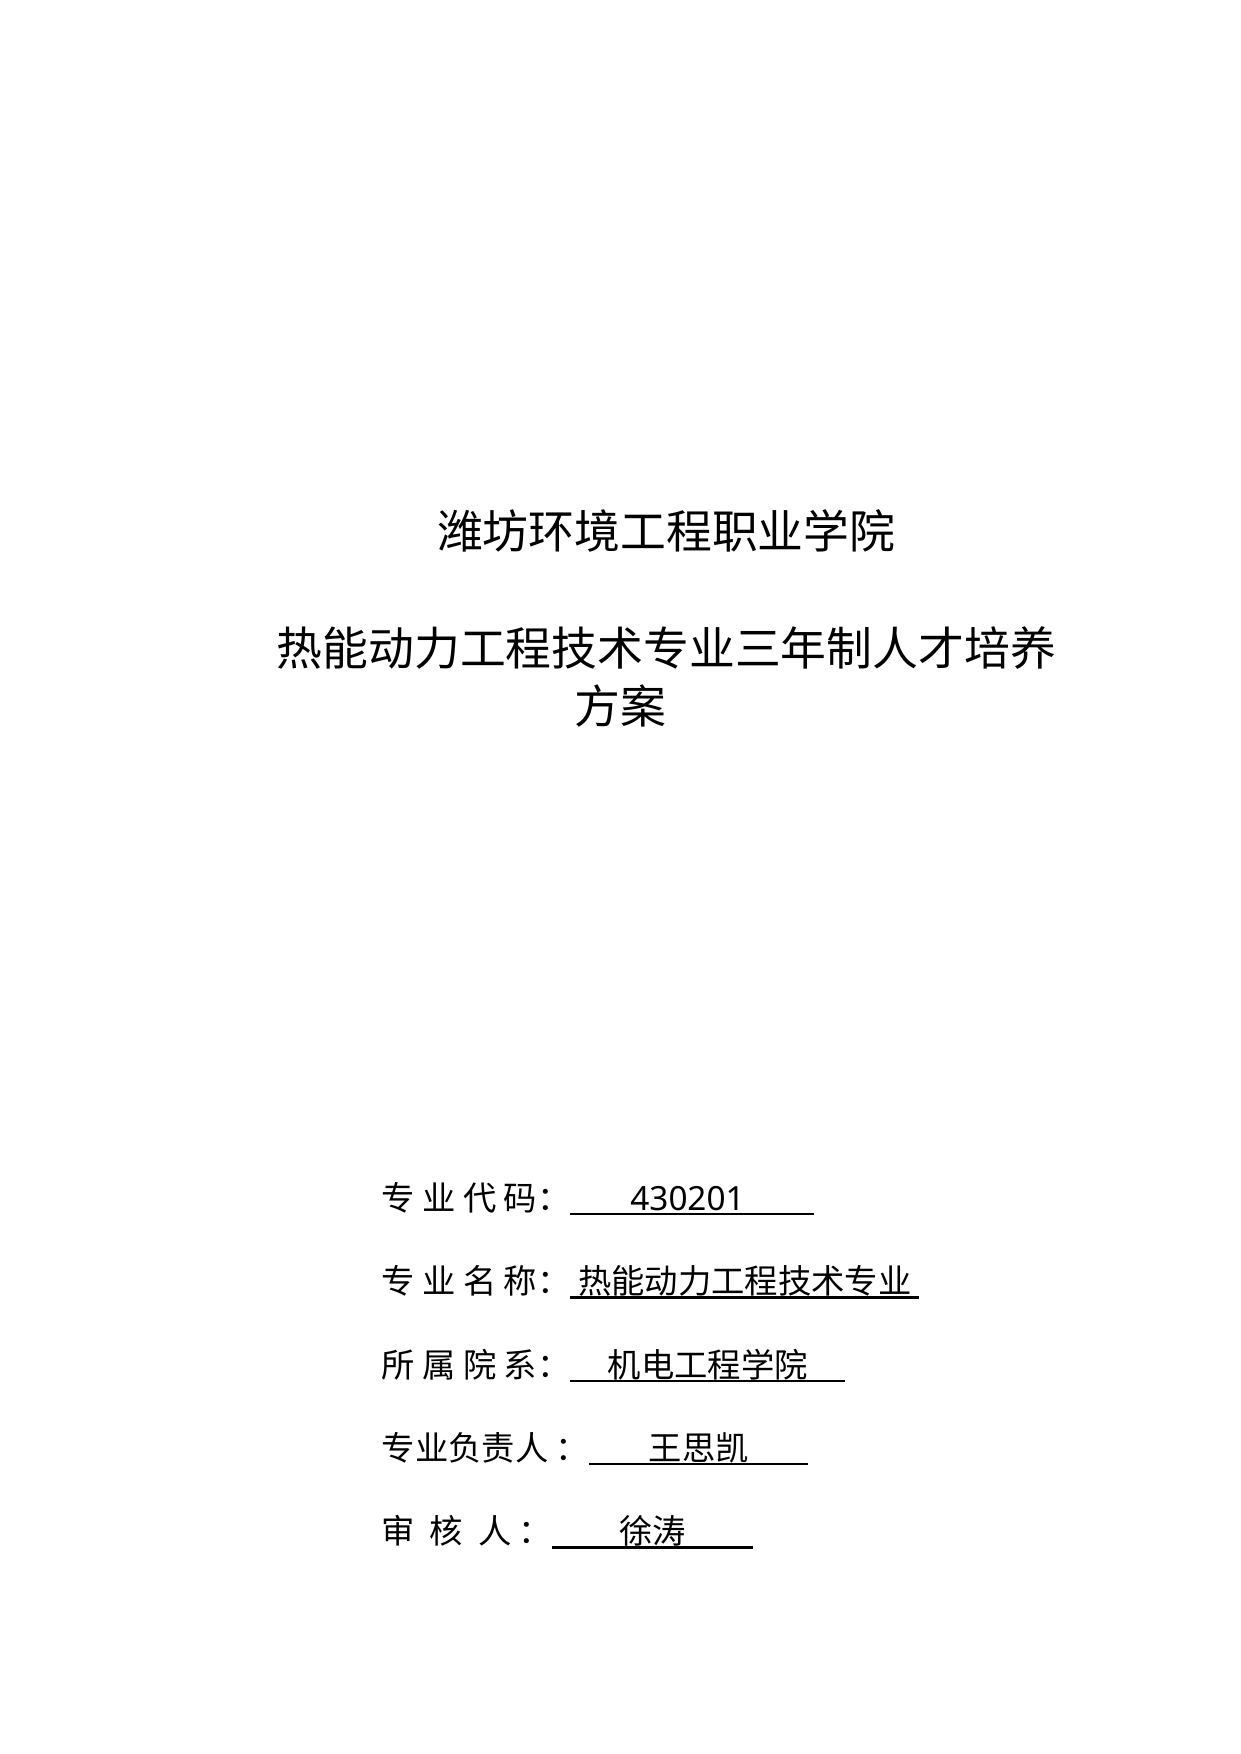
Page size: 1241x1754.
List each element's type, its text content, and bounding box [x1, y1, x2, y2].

text 潍坊环境工程职业学院 [181, 502, 1059, 560]
text 热能动力工程技术专业三年制人才培养方案 [181, 619, 1059, 735]
text 审 核 人 ： 徐涛 [181, 1477, 1059, 1560]
text 专 业 代 码： 430201 [181, 1144, 1059, 1227]
text 专业负责人 ： 王思凯 [181, 1394, 1059, 1477]
text 所 属 院 系： 机电工程学院 [181, 1310, 1059, 1394]
text 专 业 名 称： 热能动力工程技术专业 [181, 1227, 1059, 1310]
